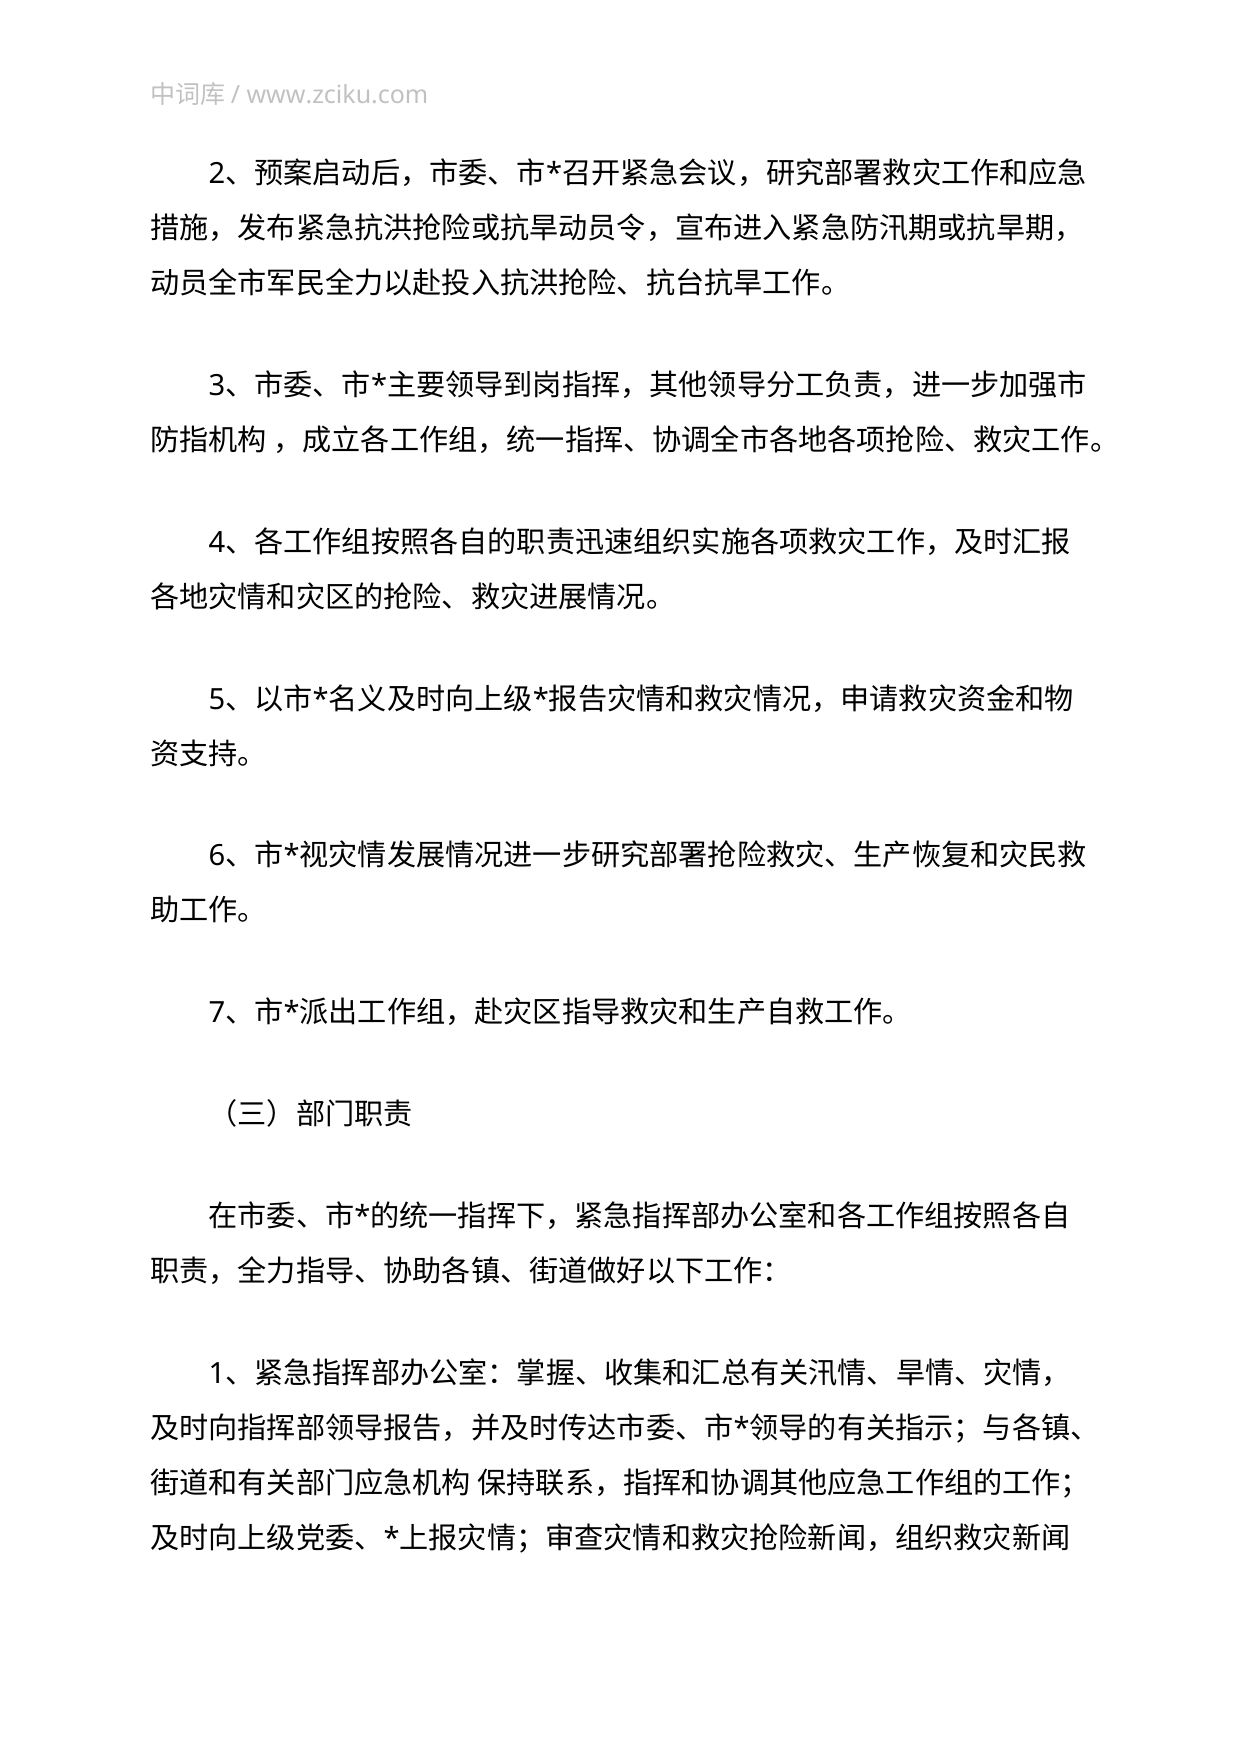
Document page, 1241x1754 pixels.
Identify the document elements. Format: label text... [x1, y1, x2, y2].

text 2、预案启动后，市委、市*召开紧急会议，研究部署救灾工作和应急措施，发布紧急抗洪抢险或抗旱动员令，宣布进入紧急防汛期或抗旱期，动员全市军民全力以赴投入抗洪抢险、抗台抗旱工作。 [150, 150, 1090, 302]
text 4、各工作组按照各自的职责迅速组织实施各项救灾工作，及时汇报各地灾情和灾区的抢险、救灾进展情况。 [150, 518, 1090, 616]
text （三）部门职责 [150, 1091, 1090, 1133]
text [150, 1349, 1090, 1557]
text 6、市*视灾情发展情况进一步研究部署抢险救灾、生产恢复和灾民救助工作。 [150, 832, 1090, 929]
text 在市委、市*的统一指挥下，紧急指挥部办公室和各工作组按照各自职责，全力指导、协助各镇、街道做好以下工作： [150, 1192, 1090, 1290]
text 7、市*派出工作组，赴灾区指导救灾和生产自救工作。 [150, 989, 1090, 1031]
text 3、市委、市*主要领导到岗指挥，其他领导分工负责，进一步加强市防指机构 ，成立各工作组，统一指挥、协调全市各地各项抢险、救灾工作。 [150, 362, 1090, 459]
text 5、以市*名义及时向上级*报告灾情和救灾情况，申请救灾资金和物资支持。 [150, 675, 1090, 772]
